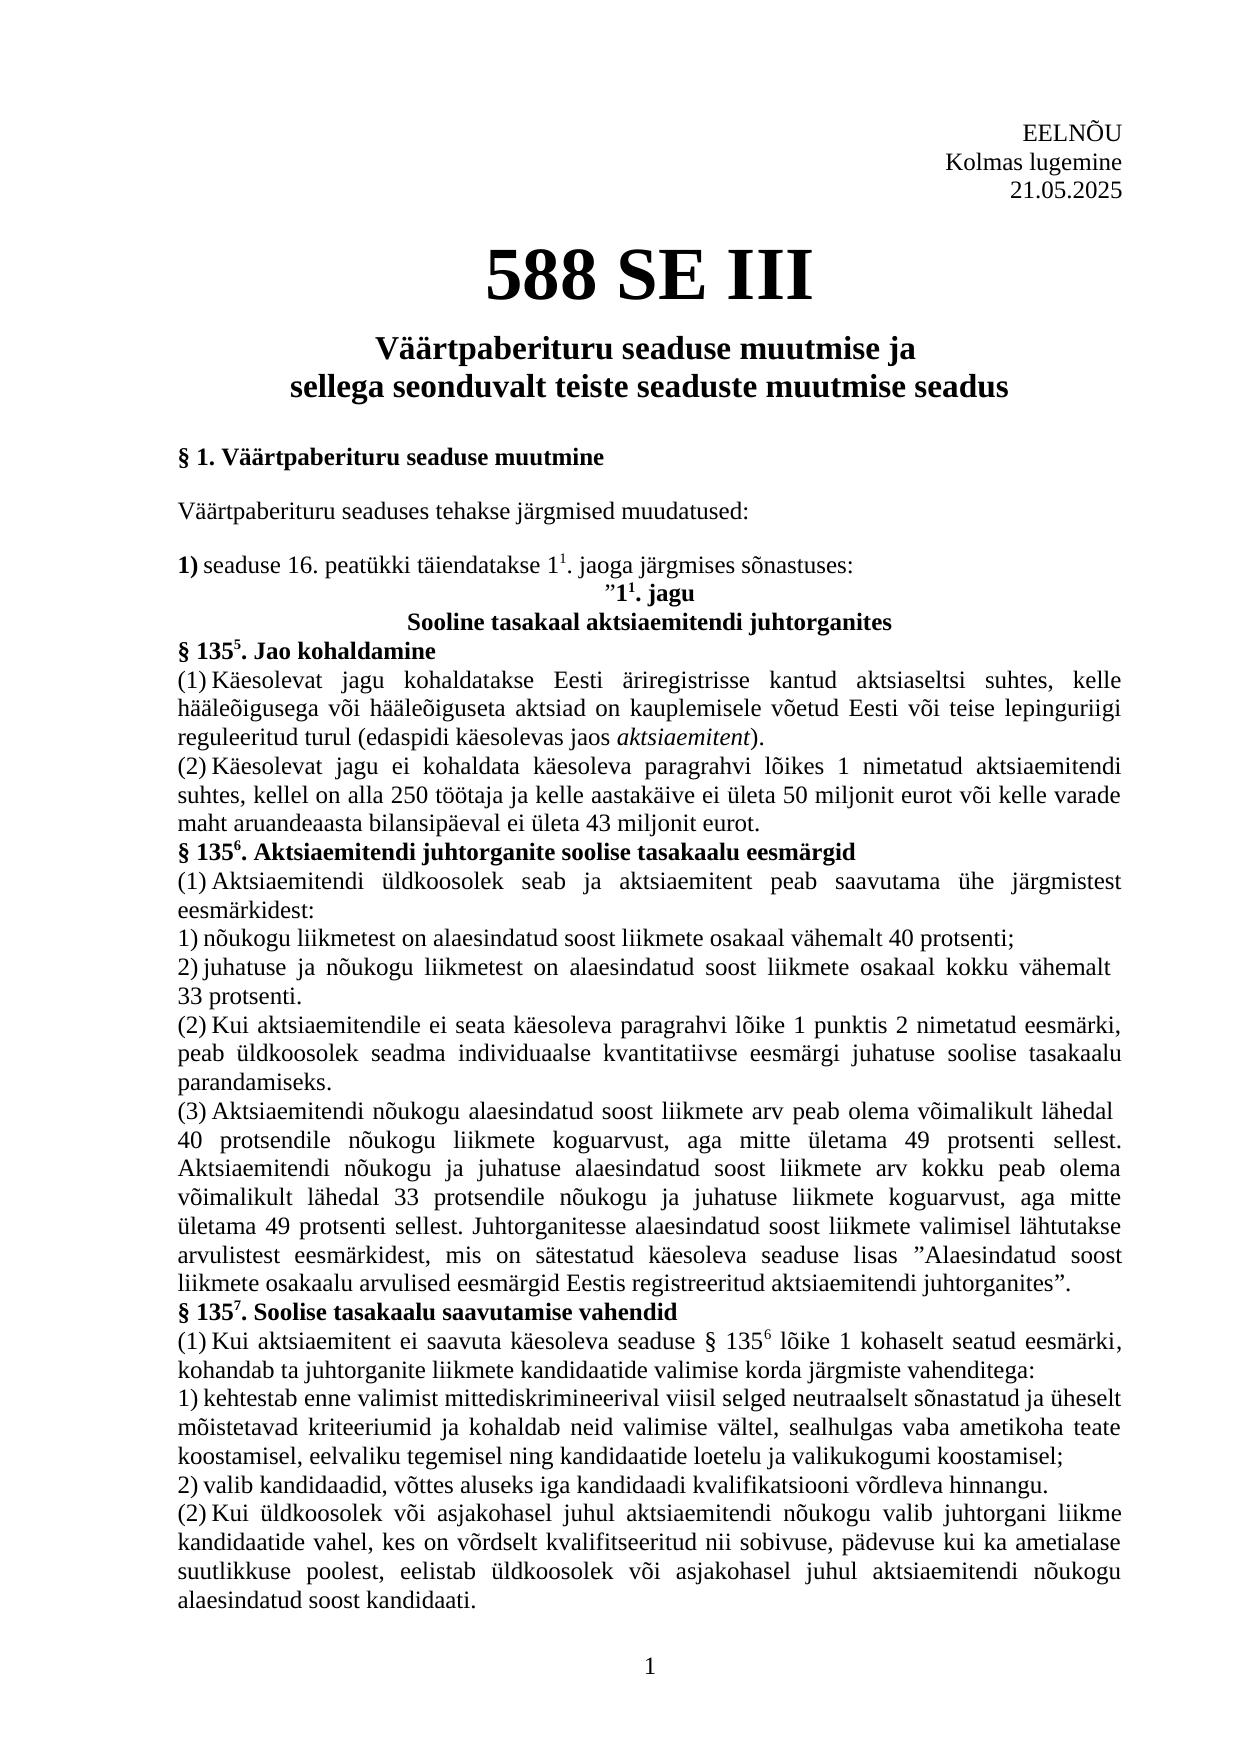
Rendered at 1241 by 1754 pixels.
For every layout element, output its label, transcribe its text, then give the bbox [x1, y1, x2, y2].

text 588 SE III [177, 229, 1122, 316]
text (1) Käesolevat jagu kohaldatakse Eesti äriregistrisse kantud aktsiaseltsi suhtes, kelle hääleõigusega või hääleõiguseta aktsiad on kauplemisele võetud Eesti või teise lepinguriigi reguleeritud turul (edaspidi käesolevas jaos aktsiaemitent). [177, 665, 1122, 751]
text Väärtpaberituru seaduses tehakse järgmised muudatused: [177, 496, 1122, 525]
text Sooline tasakaal aktsiaemitendi juhtorganites [177, 607, 1122, 636]
text 1) nõukogu liikmetest on alaesindatud soost liikmete osakaal vähemalt 40 protsenti; [177, 923, 1122, 952]
text (2) Kui aktsiaemitendile ei seata käesoleva paragrahvi lõike 1 punktis 2 nimetatud eesmärki, peab üldkoosolek seadma individuaalse kvantitatiivse eesmärgi juhatuse soolise tasakaalu parandamiseks. [177, 1010, 1122, 1096]
text 1) kehtestab enne valimist mittediskrimineerival viisil selged neutraalselt sõnastatud ja üheselt mõistetavad kriteeriumid ja kohaldab neid valimise vältel, sealhulgas vaba ametikoha teate koostamisel, eelvaliku tegemisel ning kandidaatide loetelu ja valikukogumi koostamisel; [177, 1383, 1122, 1470]
text 2) juhatuse ja nõukogu liikmetest on alaesindatud soost liikmete osakaal kokku vähemalt 33 protsenti. [177, 952, 1122, 1010]
text § 1355. Jao kohaldamine [177, 636, 1122, 665]
text (2) Käesolevat jagu ei kohaldata käesoleva paragrahvi lõikes 1 nimetatud aktsiaemitendi suhtes, kellel on alla 250 töötaja ja kelle aastakäive ei ületa 50 miljonit eurot või kelle varade maht aruandeaasta bilansipäeval ei ületa 43 miljonit eurot. [177, 751, 1122, 837]
text (1) Kui aktsiaemitent ei saavuta käesoleva seaduse § 1356 lõike 1 kohaselt seatud eesmärki, kohandab ta juhtorganite liikmete kandidaatide valimise korda järgmiste vahenditega: [177, 1326, 1122, 1383]
text (3) Aktsiaemitendi nõukogu alaesindatud soost liikmete arv peab olema võimalikult lähedal 40 protsendile nõukogu liikmete koguarvust, aga mitte ületama 49 protsenti sellest. Aktsiaemitendi nõukogu ja juhatuse alaesindatud soost liikmete arv kokku peab olema võimalikult lähedal 33 protsendile nõukogu ja juhatuse liikmete koguarvust, aga mitte ületama 49 protsenti sellest. Juhtorganitesse alaesindatud soost liikmete valimisel lähtutakse arvulistest eesmärkidest, mis on sätestatud käesoleva seaduse lisas ”Alaesindatud soost liikmete osakaalu arvulised eesmärgid Eestis registreeritud aktsiaemitendi juhtorganites”. [177, 1096, 1122, 1297]
text Kolmas lugemine [177, 147, 1122, 176]
text (1) Aktsiaemitendi üldkoosolek seab ja aktsiaemitent peab saavutama ühe järgmistest eesmärkidest: [177, 866, 1122, 923]
text 21.05.2025 [177, 176, 1122, 204]
text 1) seaduse 16. peatükki täiendatakse 11. jaoga järgmises sõnastuses: [177, 550, 1122, 578]
text EELNÕU [177, 118, 1122, 147]
text § 1. Väärtpaberituru seaduse muutmine [177, 442, 1122, 471]
text ”11. jagu [177, 578, 1122, 607]
text (2) Kui üldkoosolek või asjakohasel juhul aktsiaemitendi nõukogu valib juhtorgani liikme kandidaatide vahel, kes on võrdselt kvalifitseeritud nii sobivuse, pädevuse kui ka ametialase suutlikkuse poolest, eelistab üldkoosolek või asjakohasel juhul aktsiaemitendi nõukogu alaesindatud soost kandidaati. [177, 1498, 1122, 1613]
text 2) valib kandidaadid, võttes aluseks iga kandidaadi kvalifikatsiooni võrdleva hinnangu. [177, 1470, 1122, 1498]
text § 1357. Soolise tasakaalu saavutamise vahendid [177, 1297, 1122, 1326]
text § 1356. Aktsiaemitendi juhtorganite soolise tasakaalu eesmärgid [177, 837, 1122, 866]
text Väärtpaberituru seaduse muutmise ja sellega seonduvalt teiste seaduste muutmise seadus [177, 328, 1122, 405]
